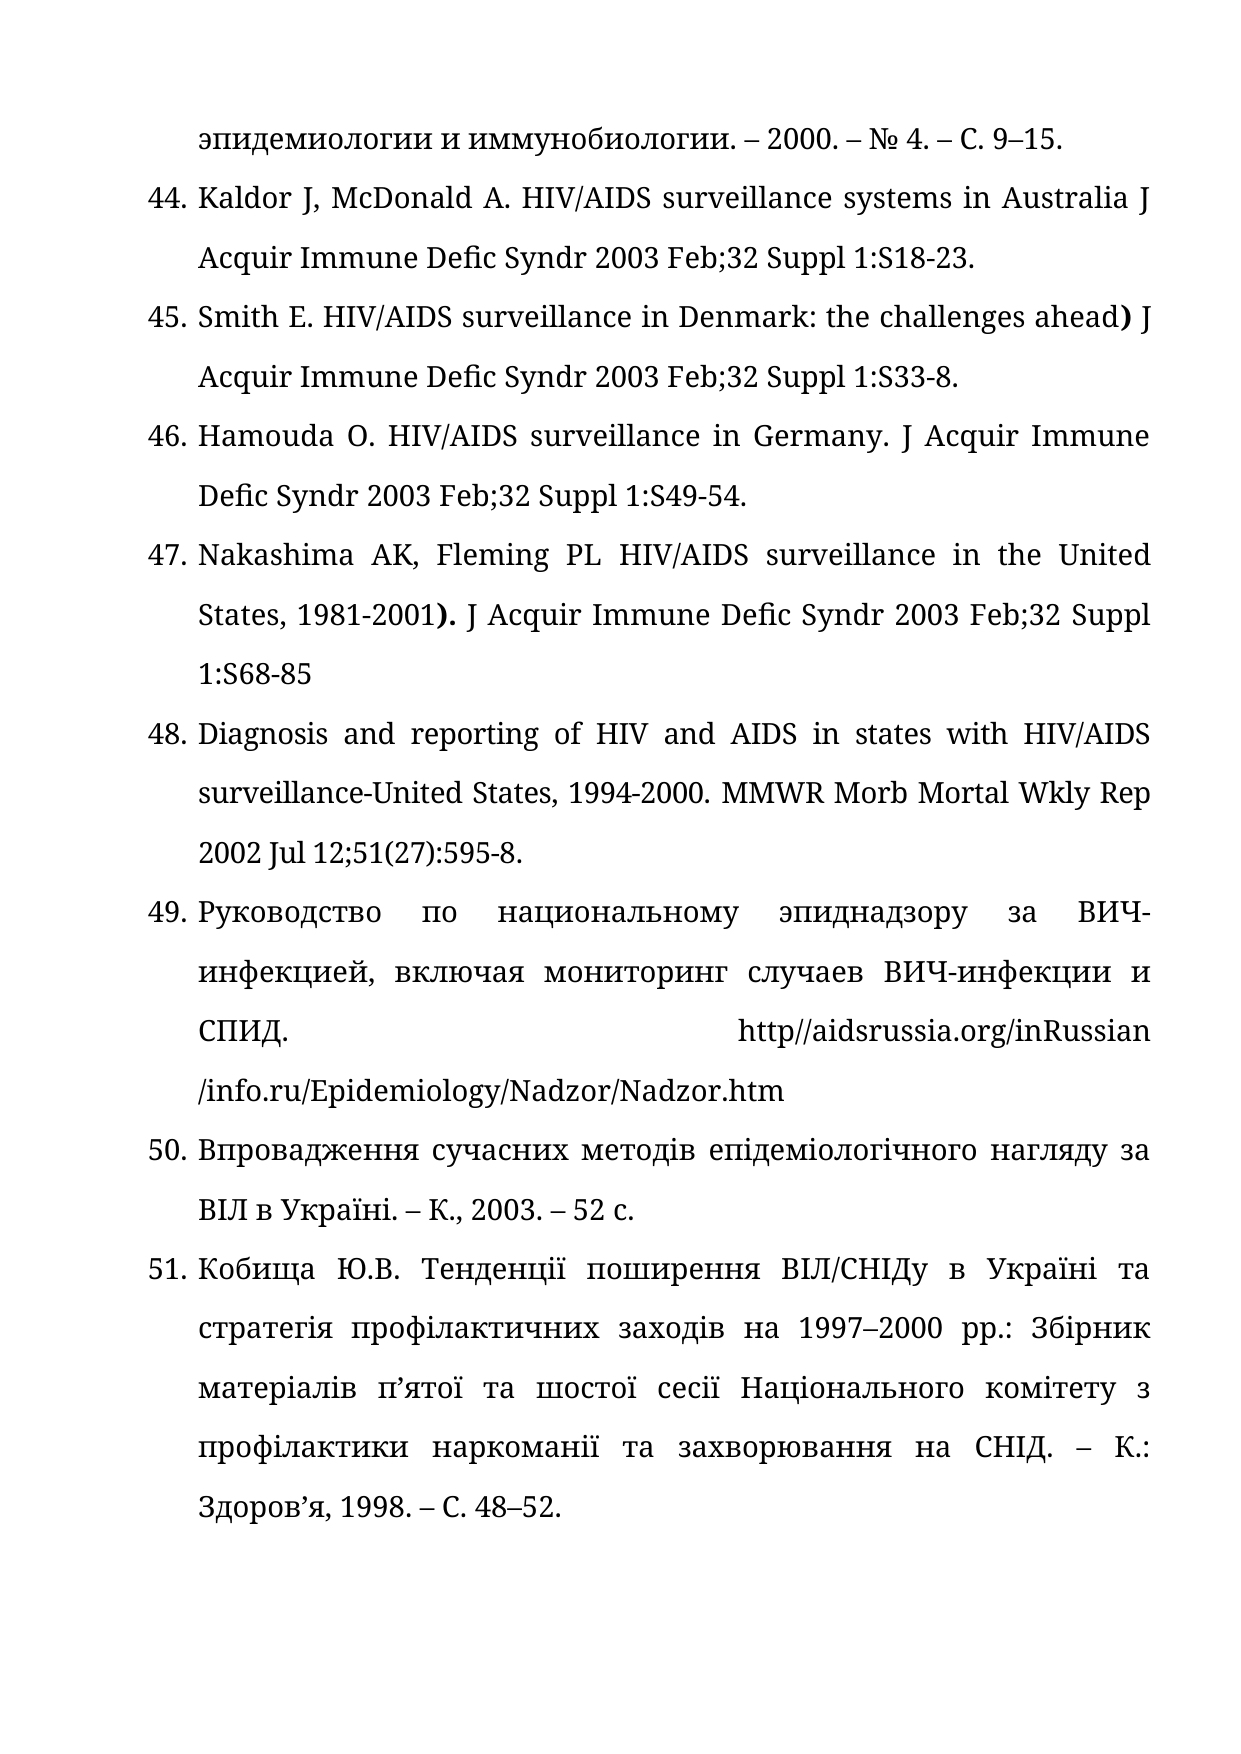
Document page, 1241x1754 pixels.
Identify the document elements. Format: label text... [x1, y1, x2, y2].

list Hamouda O. HIV/AIDS surveillance in Germany. J Acquir Immune Defic Syndr 2003 Feb;32 Suppl 1:S49-54. [148, 416, 1152, 515]
list Nakashima AK, Fleming PL HIV/AIDS surveillance in the United States, 1981-2001). J Acquir Immune Defic Syndr 2003 Feb;32 Suppl 1:S68-85 [148, 534, 1152, 693]
list Kaldor J, McDonald A. HIV/AIDS surveillance systems in Australia J Acquir Immune Defic Syndr 2003 Feb;32 Suppl 1:S18-23. [148, 178, 1152, 277]
text эпидемиологии и иммунобиологии. – 2000. – № 4. – С. 9–15. [148, 118, 1152, 158]
list Diagnosis and reporting of HIV and AIDS in states with HIV/AIDS surveillance-United States, 1994-2000. MMWR Morb Mortal Wkly Rep 2002 Jul 12;51(27):595-8. [148, 713, 1152, 872]
list Впровадження сучасних методів епідеміологічного нагляду за ВІЛ в Україні. – К., 2003. – 52 с. [148, 1129, 1152, 1228]
list Кобища Ю.В. Тенденції поширення ВІЛ/СНІДу в Україні та стратегія профілактичних заходів на 1997–2000 рр.: Збірник матеріалів п’ятої та шостої сесії Національного комітету з профілактики наркоманії та захворювання на СНІД. – К.: Здоров’я, 1998. – С. 48–52. [148, 1248, 1152, 1526]
list Руководство по национальному эпиднадзору за ВИЧ-инфекцией, включая мониторинг случаев ВИЧ-инфекции и СПИД. http//aidsrussia.org/inRussian /info.ru/Epidemiology/Nadzor/Nadzor.htm [148, 891, 1152, 1109]
list Smith E. HIV/AIDS surveillance in Denmark: the challenges ahead) J Acquir Immune Defic Syndr 2003 Feb;32 Suppl 1:S33-8. [148, 297, 1152, 396]
